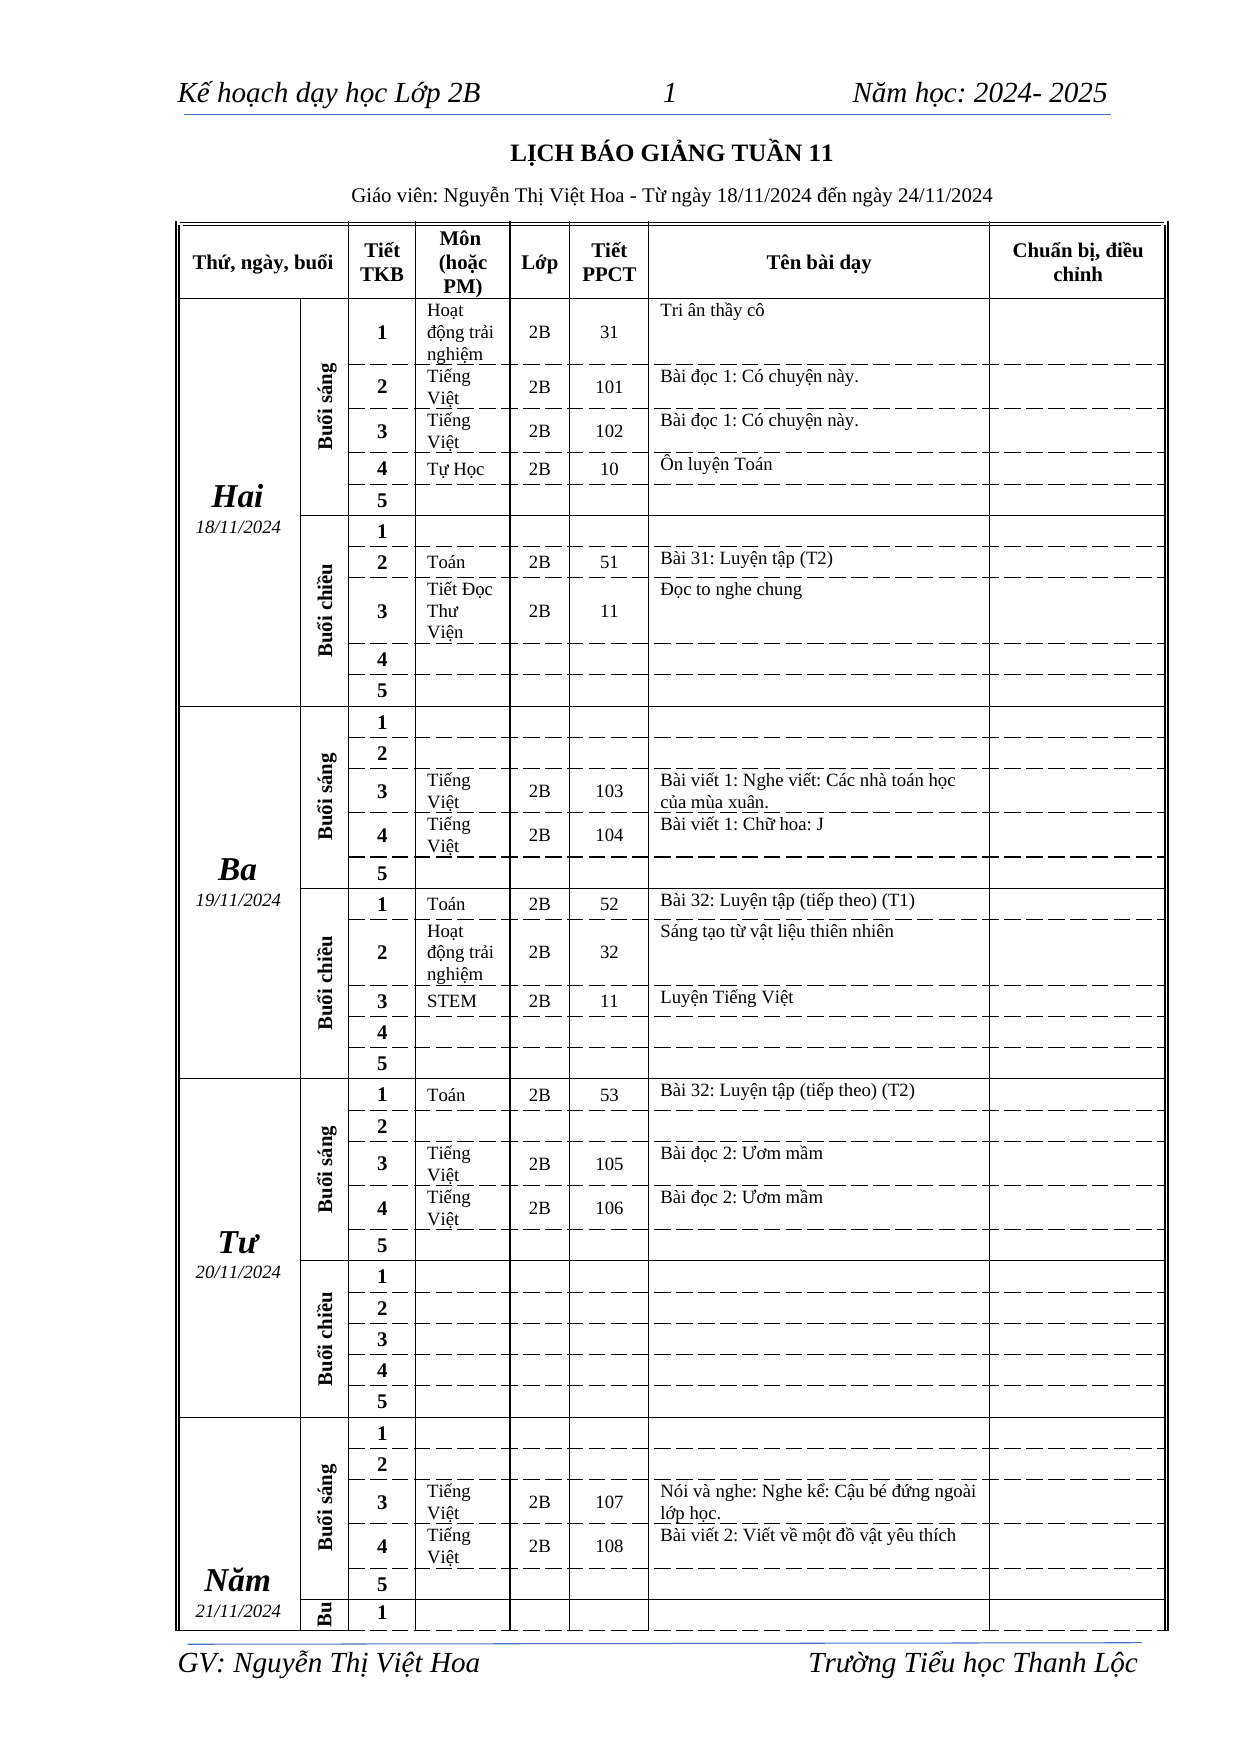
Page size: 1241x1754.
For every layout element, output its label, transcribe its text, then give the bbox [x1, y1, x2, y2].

table_cell 11 [570, 577, 648, 643]
table_cell [649, 1016, 989, 1047]
table_cell [511, 1418, 569, 1448]
table_cell 31 [570, 299, 648, 364]
table_cell Nói và nghe: Nghe kể: Cậu bé đứng ngoài lớp học. [649, 1479, 989, 1523]
table_cell [990, 1479, 1164, 1523]
table_cell [511, 1016, 569, 1047]
table_cell Bài 32: Luyện tập (tiếp theo) (T2) [649, 1079, 989, 1109]
table_cell [416, 1354, 509, 1385]
table_cell Thứ, ngày, buổi [177, 221, 348, 298]
table_cell [416, 1110, 509, 1141]
table_cell Toán [416, 889, 509, 919]
table_cell [990, 737, 1164, 768]
table_cell [416, 1418, 509, 1448]
table_cell Tư [180, 1079, 300, 1260]
table_cell [511, 1385, 569, 1417]
table_cell [990, 707, 1164, 737]
table_cell 4 [349, 1523, 415, 1567]
table_cell Tiếng Việt [416, 408, 509, 452]
table_cell Buổi sáng [301, 707, 348, 888]
table_cell 5 [349, 1385, 415, 1417]
table_cell [511, 1600, 569, 1630]
table_cell 2 [349, 1448, 415, 1479]
table_cell [990, 856, 1164, 888]
table_cell Chuẩn bị, điều chỉnh [990, 221, 1167, 298]
table_cell [649, 1229, 989, 1260]
table_cell STEM [416, 985, 509, 1016]
table_cell [416, 1448, 509, 1479]
table_cell 2B [511, 452, 569, 483]
table_cell Tiếng Việt [416, 768, 509, 812]
table_cell 2B [511, 889, 569, 919]
table_cell Giáo viên: Nguyễn Thị Việt Hoa - Từ ngày 18/11/2024 đến ngày 24/11/2024 [177, 169, 1167, 221]
table_cell Tri ân thầy cô [649, 299, 989, 364]
table_cell 2B [511, 364, 569, 408]
table_cell Tiết PPCT [570, 226, 648, 298]
table_cell [990, 1523, 1164, 1567]
table_cell Tiết Đọc Thư Viện [416, 577, 509, 643]
table_cell [511, 856, 569, 888]
table_cell Tên bài dạy [649, 226, 989, 298]
table_cell 3 [349, 768, 415, 812]
table_cell 2B [511, 985, 569, 1016]
table_cell [416, 707, 509, 737]
table_cell [990, 364, 1164, 408]
table_cell [511, 643, 569, 674]
table_cell [990, 812, 1164, 856]
table_cell Bài 32: Luyện tập (tiếp theo) (T1) [649, 889, 989, 919]
table_cell 3 [349, 1479, 415, 1523]
table_cell [990, 674, 1164, 706]
table_cell [570, 1568, 648, 1599]
table_cell Tiếng Việt [416, 364, 509, 408]
table_cell [990, 768, 1164, 812]
table_cell [990, 484, 1164, 515]
table_cell 1 [349, 1079, 415, 1109]
table_cell 21/11/2024 [180, 1599, 300, 1630]
table_cell [511, 1229, 569, 1260]
table_cell [570, 1600, 648, 1630]
table_cell 1 [349, 1600, 415, 1630]
table_cell 18/11/2024 [180, 515, 300, 706]
table_cell 108 [570, 1523, 648, 1567]
table_cell [990, 889, 1164, 919]
table_cell [416, 516, 509, 546]
table_cell Luyện Tiếng Việt [649, 985, 989, 1016]
table_cell [990, 299, 1164, 364]
table_cell Buổi sáng [301, 1418, 348, 1599]
table_cell 1 [349, 516, 415, 546]
table_cell [990, 452, 1164, 483]
table_cell [416, 856, 509, 888]
table_cell 3 [349, 577, 415, 643]
table_cell [511, 1047, 569, 1078]
table_cell Đọc to nghe chung [649, 577, 989, 643]
table_cell 2B [511, 577, 569, 643]
table_cell 2B [511, 299, 569, 364]
table_cell [570, 1385, 648, 1417]
table_cell [649, 737, 989, 768]
table_cell 2B [511, 408, 569, 452]
table_cell Sáng tạo từ vật liệu thiên nhiên [649, 919, 989, 984]
table_cell Buổi sáng [301, 299, 348, 515]
table_cell [649, 1110, 989, 1141]
table_cell [990, 1385, 1164, 1417]
table_cell Buổi chiều [301, 1261, 348, 1417]
table_cell 2B [511, 1079, 569, 1109]
table_cell 11 [570, 985, 648, 1016]
table_cell [416, 1016, 509, 1047]
table_cell 2 [349, 546, 415, 577]
table_cell [570, 707, 648, 737]
table_cell 1 [349, 1418, 415, 1448]
table_cell 3 [349, 1323, 415, 1354]
table_cell 4 [349, 452, 415, 483]
table_cell [570, 737, 648, 768]
table_cell 106 [570, 1185, 648, 1229]
table_cell [570, 856, 648, 888]
table_cell 2 [349, 737, 415, 768]
table_cell Bài đọc 1: Có chuyện này. [649, 408, 989, 452]
table_cell 1 [349, 299, 415, 364]
table_cell [649, 1354, 989, 1385]
table_cell [511, 674, 569, 706]
table_cell [649, 707, 989, 737]
table_cell Tiếng Việt [416, 1523, 509, 1567]
table_cell [416, 737, 509, 768]
table_cell [570, 643, 648, 674]
table_cell [511, 1261, 569, 1292]
table_cell Bài viết 1: Nghe viết: Các nhà toán học của mùa xuân. [649, 768, 989, 812]
table_cell 102 [570, 408, 648, 452]
table_cell Bài viết 1: Chữ hoa: J [649, 812, 989, 856]
table_cell 4 [349, 1185, 415, 1229]
table_cell [649, 1568, 989, 1599]
table_cell [990, 577, 1164, 643]
table_cell 107 [570, 1479, 648, 1523]
table_cell 2 [349, 919, 415, 984]
table_cell Hai [180, 299, 300, 515]
table_cell 2B [511, 919, 569, 984]
table_cell [990, 1261, 1164, 1292]
table_cell [416, 484, 509, 515]
table_cell [649, 1600, 989, 1630]
table_cell [416, 1600, 509, 1630]
table_cell 51 [570, 546, 648, 577]
table_cell [570, 1323, 648, 1354]
table_cell 103 [570, 768, 648, 812]
table_cell [570, 516, 648, 546]
table_cell [511, 1323, 569, 1354]
table_cell Buổi chiều [301, 889, 348, 1078]
table_cell 3 [349, 1141, 415, 1185]
table_cell [649, 1047, 989, 1078]
table_cell [990, 546, 1164, 577]
table_cell [990, 1185, 1164, 1229]
table_cell [416, 1047, 509, 1078]
table_cell [416, 1323, 509, 1354]
table_cell Lớp [511, 226, 569, 298]
table_cell [990, 1568, 1164, 1599]
table_cell [570, 1418, 648, 1448]
table_cell [511, 707, 569, 737]
table_cell [416, 1261, 509, 1292]
table_cell [570, 1016, 648, 1047]
table_cell Năm [180, 1418, 300, 1599]
table_cell 5 [349, 856, 415, 888]
table_cell [570, 1292, 648, 1323]
table_cell 101 [570, 364, 648, 408]
table_cell 1 [349, 1261, 415, 1292]
table_cell [990, 1110, 1164, 1141]
table_cell [511, 1448, 569, 1479]
table_cell [990, 1418, 1164, 1448]
table_cell 2B [511, 1479, 569, 1523]
table_cell 2B [511, 1523, 569, 1567]
table_cell [990, 1229, 1164, 1260]
table_cell [511, 484, 569, 515]
table_cell 19/11/2024 [180, 888, 300, 1078]
table_cell [990, 1141, 1164, 1185]
table_cell [990, 1047, 1164, 1078]
table_cell 20/11/2024 [180, 1260, 300, 1417]
table_cell [416, 1229, 509, 1260]
table_cell 2B [511, 1185, 569, 1229]
table_cell 5 [349, 674, 415, 706]
table_cell 2B [511, 812, 569, 856]
table_cell 5 [349, 1047, 415, 1078]
table_cell [649, 1261, 989, 1292]
table_cell [649, 1418, 989, 1448]
table_cell 5 [349, 1568, 415, 1599]
table_cell Bài 31: Luyện tập (T2) [649, 546, 989, 577]
table_cell 32 [570, 919, 648, 984]
table_cell [416, 674, 509, 706]
table_cell Tiếng Việt [416, 1141, 509, 1185]
table_cell Tiếng Việt [416, 812, 509, 856]
table_cell 52 [570, 889, 648, 919]
table_cell 2B [511, 546, 569, 577]
table_cell 1 [349, 707, 415, 737]
table_cell Hoạt động trải nghiệm [416, 299, 509, 364]
table_cell [570, 1354, 648, 1385]
table_cell Ôn luyện Toán [649, 452, 989, 483]
table_cell 105 [570, 1141, 648, 1185]
table_cell [570, 1261, 648, 1292]
table_cell Tự Học [416, 452, 509, 483]
table_cell [990, 1448, 1164, 1479]
table_cell [570, 1448, 648, 1479]
table_cell 2 [349, 364, 415, 408]
table_cell Toán [416, 1079, 509, 1109]
table_cell 4 [349, 812, 415, 856]
table_cell 1 [349, 889, 415, 919]
table_cell Toán [416, 546, 509, 577]
table_cell [990, 919, 1164, 984]
table_cell 104 [570, 812, 648, 856]
table_cell [570, 484, 648, 515]
table_cell [990, 1079, 1164, 1109]
table_cell Bài viết 2: Viết về một đồ vật yêu thích [649, 1523, 989, 1567]
table_cell 5 [349, 1229, 415, 1260]
table_cell 5 [349, 484, 415, 515]
table_cell [570, 1110, 648, 1141]
table_cell 4 [349, 1354, 415, 1385]
table_cell [990, 985, 1164, 1016]
table_cell [511, 1354, 569, 1385]
table_cell 53 [570, 1079, 648, 1109]
table_cell [649, 856, 989, 888]
table_cell Môn (hoặc PM) [416, 226, 509, 298]
table_cell [649, 643, 989, 674]
table_cell [416, 643, 509, 674]
table_cell Bài đọc 1: Có chuyện này. [649, 364, 989, 408]
table_cell 3 [349, 408, 415, 452]
table_cell [511, 737, 569, 768]
table_cell [416, 1292, 509, 1323]
table_cell [649, 674, 989, 706]
table_cell 2 [349, 1110, 415, 1141]
table_cell Tiếng Việt [416, 1185, 509, 1229]
table_cell [511, 516, 569, 546]
table_cell [649, 1385, 989, 1417]
table_cell [990, 516, 1164, 546]
table_cell 3 [349, 985, 415, 1016]
table_cell [990, 1354, 1164, 1385]
table_cell [649, 1323, 989, 1354]
table_cell [649, 484, 989, 515]
table_header LỊCH BÁO GIẢNG TUẦN 11 [177, 137, 1167, 169]
table_cell Buổi chiều [301, 516, 348, 706]
table_cell [990, 643, 1164, 674]
table_cell [570, 674, 648, 706]
table_cell [511, 1568, 569, 1599]
table_cell [990, 1600, 1164, 1630]
table_cell Hoạt động trải nghiệm [416, 919, 509, 984]
table_cell Bài đọc 2: Ươm mầm [649, 1185, 989, 1229]
table_cell [990, 1292, 1164, 1323]
table_cell 2B [511, 1141, 569, 1185]
table_cell Bài đọc 2: Ươm mầm [649, 1141, 989, 1185]
table_cell 4 [349, 643, 415, 674]
table_cell Tiếng Việt [416, 1479, 509, 1523]
table_cell Ba [180, 707, 300, 888]
table_cell Buổi chiều [301, 1600, 348, 1630]
table_cell Buổi sáng [301, 1079, 348, 1260]
table_cell [416, 1568, 509, 1599]
table_cell [649, 516, 989, 546]
table_cell [649, 1292, 989, 1323]
table_cell 2 [349, 1292, 415, 1323]
table_cell Tiết TKB [349, 226, 415, 298]
table_cell [511, 1292, 569, 1323]
table_cell 4 [349, 1016, 415, 1047]
table_cell [511, 1110, 569, 1141]
table_cell [649, 1448, 989, 1479]
table_cell 10 [570, 452, 648, 483]
table_cell [990, 1323, 1164, 1354]
table_cell [416, 1385, 509, 1417]
table_cell [990, 408, 1164, 452]
table_cell 2B [511, 768, 569, 812]
table_cell [990, 1016, 1164, 1047]
table_cell [570, 1229, 648, 1260]
table_cell [570, 1047, 648, 1078]
